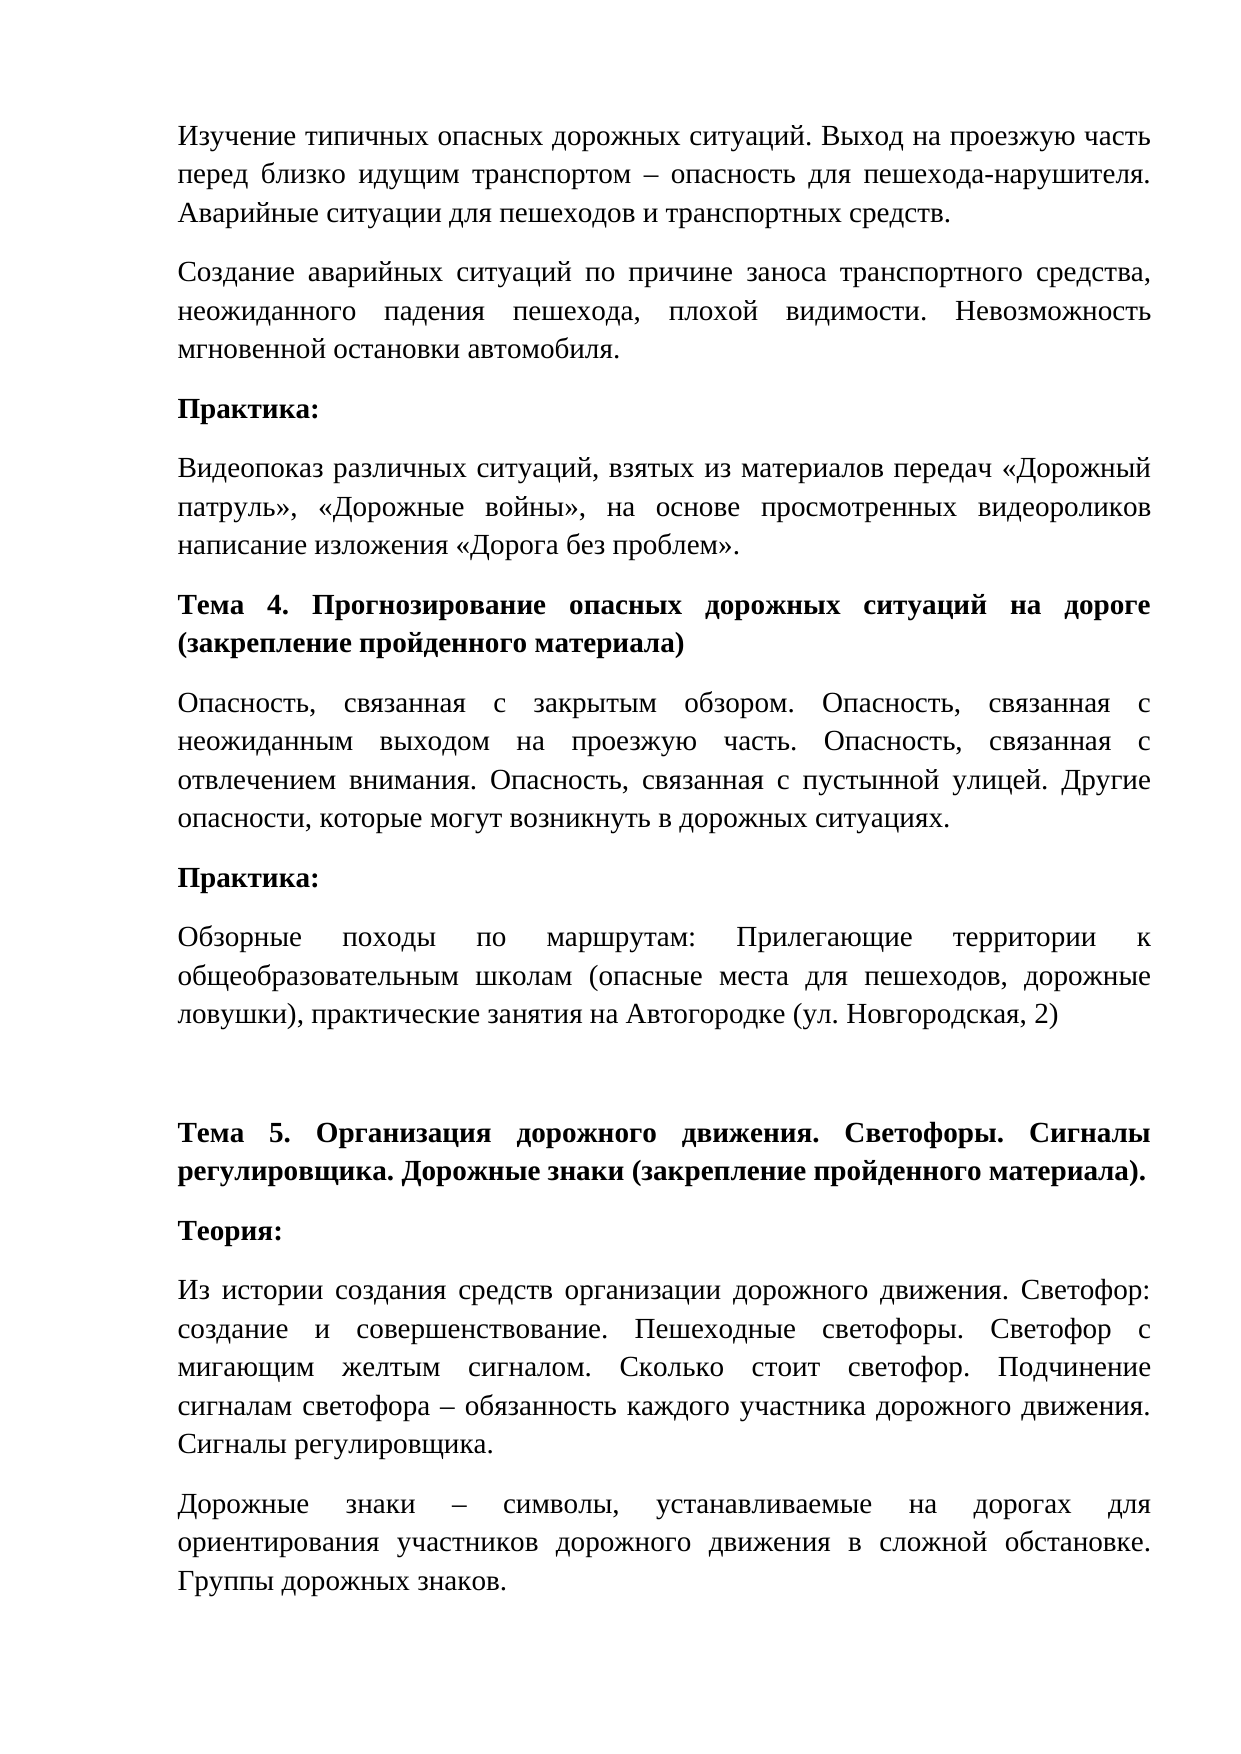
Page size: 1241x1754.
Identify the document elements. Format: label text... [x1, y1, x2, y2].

text Практика: [177, 391, 1152, 424]
text Дорожные знаки – символы, устанавливаемые на дорогах для ориентирования участников дорожного движения в сложной обстановке. Группы дорожных знаков. [177, 1486, 1152, 1596]
text Теория: [177, 1213, 1152, 1246]
text Обзорные походы по маршрутам: Прилегающие территории к общеобразовательным школам (опасные места для пешеходов, дорожные ловушки), практические занятия на Автогородке (ул. Новгородская, 2) [177, 919, 1152, 1030]
text Создание аварийных ситуаций по причине заноса транспортного средства, неожиданного падения пешехода, плохой видимости. Невозможность мгновенной остановки автомобиля. [177, 254, 1152, 365]
text Тема 4. Прогнозирование опасных дорожных ситуаций на дороге (закрепление пройденного материала) [177, 587, 1152, 659]
text Опасность, связанная с закрытым обзором. Опасность, связанная с неожиданным выходом на проезжую часть. Опасность, связанная с отвлечением внимания. Опасность, связанная с пустынной улицей. Другие опасности, которые могут возникнуть в дорожных ситуациях. [177, 685, 1152, 834]
text Практика: [177, 860, 1152, 893]
text Тема 5. Организация дорожного движения. Светофоры. Сигналы регулировщика. Дорожные знаки (закрепление пройденного материала). [177, 1115, 1152, 1187]
text Из истории создания средств организации дорожного движения. Светофор: создание и совершенствование. Пешеходные светофоры. Светофор с мигающим желтым сигналом. Сколько стоит светофор. Подчинение сигналам светофора – обязанность каждого участника дорожного движения. Сигналы регулировщика. [177, 1272, 1152, 1460]
text Видеопоказ различных ситуаций, взятых из материалов передач «Дорожный патруль», «Дорожные войны», на основе просмотренных видеороликов написание изложения «Дорога без проблем». [177, 450, 1152, 561]
text Изучение типичных опасных дорожных ситуаций. Выход на проезжую часть перед близко идущим транспортом – опасность для пешехода-нарушителя. Аварийные ситуации для пешеходов и транспортных средств. [177, 118, 1152, 229]
